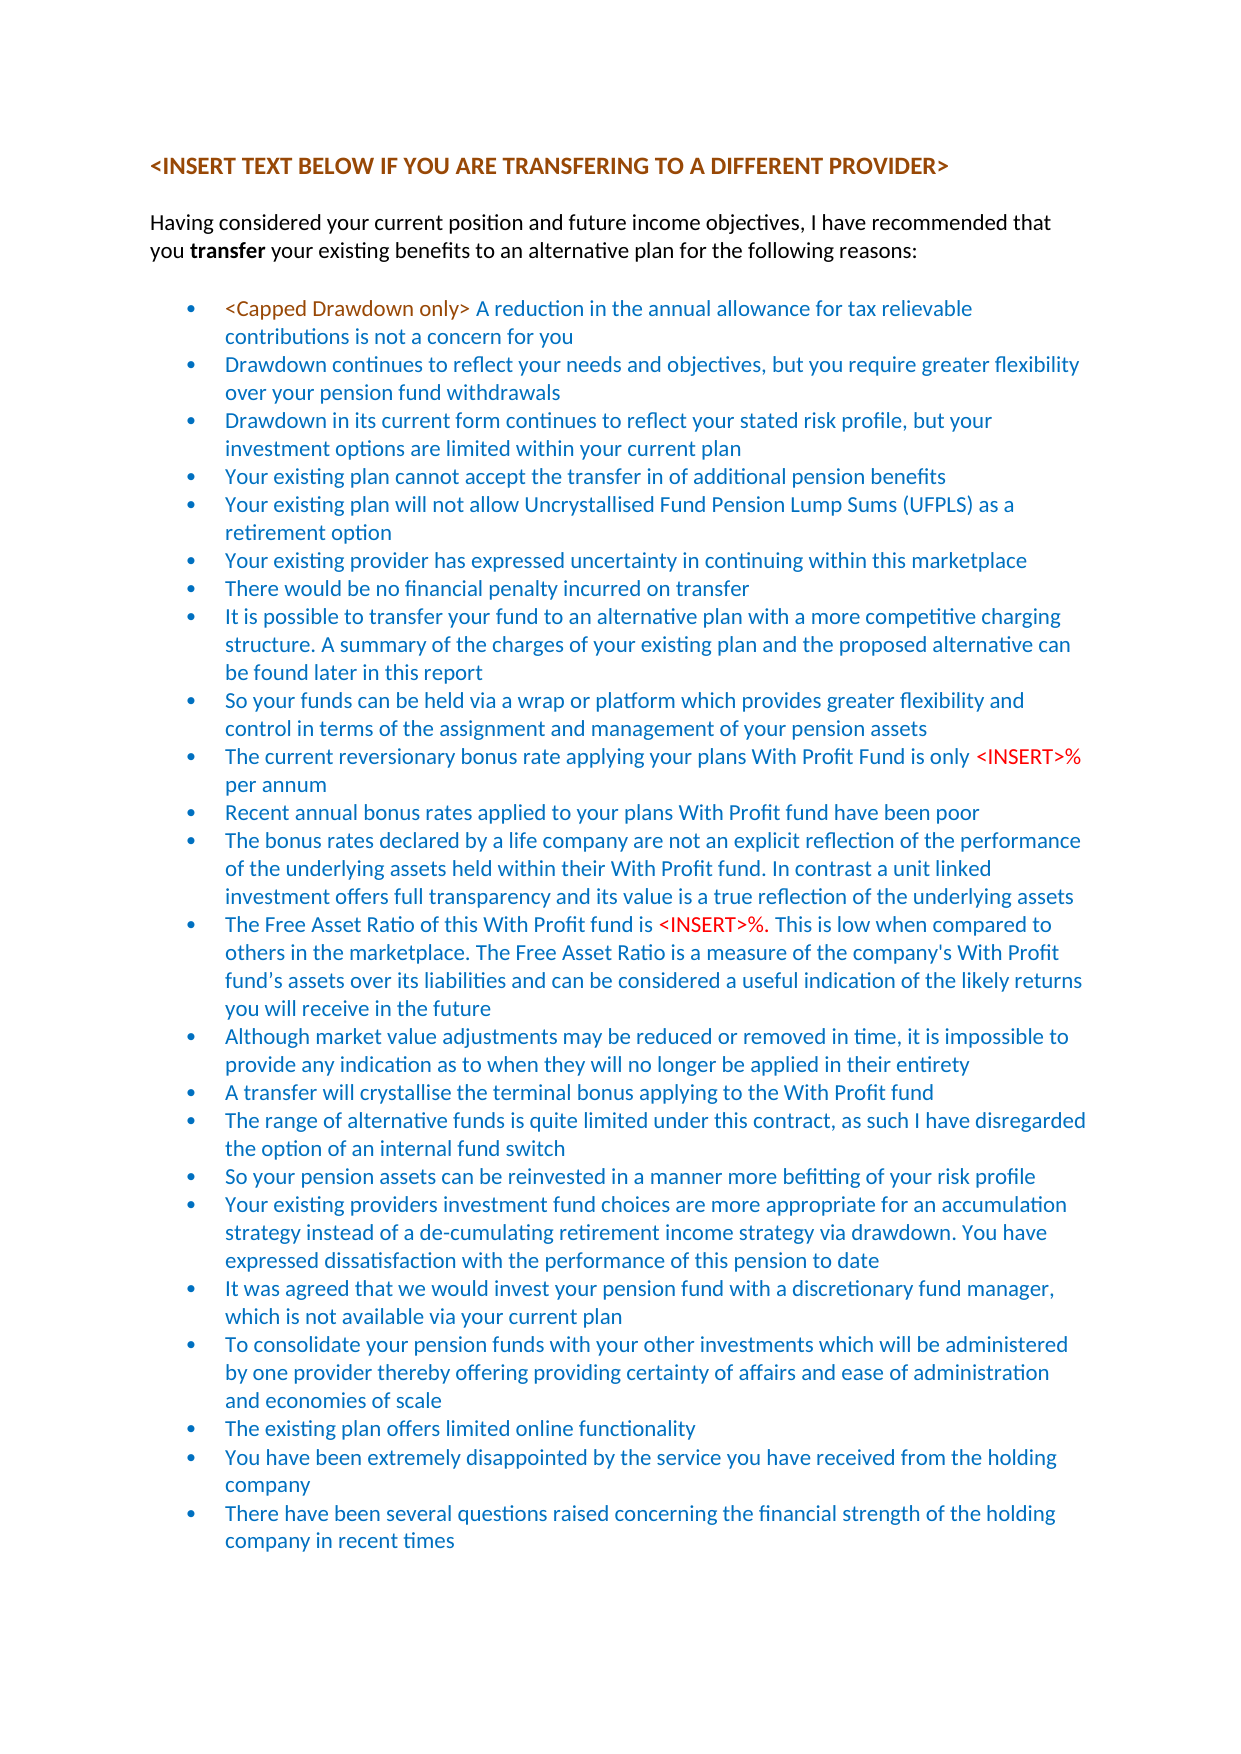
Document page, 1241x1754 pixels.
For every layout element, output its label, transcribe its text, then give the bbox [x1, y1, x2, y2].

list So your pension assets can be reinvested in a manner more befitting of your risk profile [187, 1162, 1090, 1190]
text Having considered your current position and future income objectives, I have recommended that you transfer your existing benefits to an alternative plan for the following reasons: [150, 208, 1090, 264]
list There have been several questions raised concerning the financial strength of the holding company in recent times [187, 1499, 1090, 1555]
list The range of alternative funds is quite limited under this contract, as such I have disregarded the option of an internal fund switch [187, 1106, 1090, 1162]
list There would be no financial penalty incurred on transfer [187, 574, 1090, 602]
list A transfer will crystallise the terminal bonus applying to the With Profit fund [187, 1078, 1090, 1106]
list The bonus rates declared by a life company are not an explicit reflection of the performance of the underlying assets held within their With Profit fund. In contrast a unit linked investment offers full transparency and its value is a true reflection of the underlying assets [187, 826, 1090, 910]
list The existing plan offers limited online functionality [187, 1414, 1090, 1443]
text <INSERT TEXT BELOW IF YOU ARE TRANSFERING TO A DIFFERENT PROVIDER> [150, 150, 1090, 181]
list The current reversionary bonus rate applying your plans With Profit Fund is only <INSERT>% per annum [187, 742, 1090, 798]
list Recent annual bonus rates applied to your plans With Profit fund have been poor [187, 798, 1090, 826]
list Drawdown continues to reflect your needs and objectives, but you require greater flexibility over your pension fund withdrawals [187, 350, 1090, 406]
list It was agreed that we would invest your pension fund with a discretionary fund manager, which is not available via your current plan [187, 1274, 1090, 1331]
list Your existing providers investment fund choices are more appropriate for an accumulation strategy instead of a de-cumulating retirement income strategy via drawdown. You have expressed dissatisfaction with the performance of this pension to date [187, 1190, 1090, 1274]
list Your existing plan will not allow Uncrystallised Fund Pension Lump Sums (UFPLS) as a retirement option [187, 490, 1090, 546]
list Although market value adjustments may be reduced or removed in time, it is impossible to provide any indication as to when they will no longer be applied in their entirety [187, 1022, 1090, 1078]
list The Free Asset Ratio of this With Profit fund is <INSERT>%. This is low when compared to others in the marketplace. The Free Asset Ratio is a measure of the company's With Profit fund’s assets over its liabilities and can be considered a useful indication of the likely returns you will receive in the future [187, 910, 1090, 1022]
list <Capped Drawdown only> A reduction in the annual allowance for tax relievable contributions is not a concern for you [187, 294, 1090, 350]
list Your existing provider has expressed uncertainty in continuing within this marketplace [187, 546, 1090, 574]
list It is possible to transfer your fund to an alternative plan with a more competitive charging structure. A summary of the charges of your existing plan and the proposed alternative can be found later in this report [187, 602, 1090, 686]
list Drawdown in its current form continues to reflect your stated risk profile, but your investment options are limited within your current plan [187, 406, 1090, 462]
list So your funds can be held via a wrap or platform which provides greater flexibility and control in terms of the assignment and management of your pension assets [187, 686, 1090, 742]
list Your existing plan cannot accept the transfer in of additional pension benefits [187, 462, 1090, 490]
list To consolidate your pension funds with your other investments which will be administered by one provider thereby offering providing certainty of affairs and ease of administration and economies of scale [187, 1331, 1090, 1414]
list You have been extremely disappointed by the service you have received from the holding company [187, 1443, 1090, 1499]
